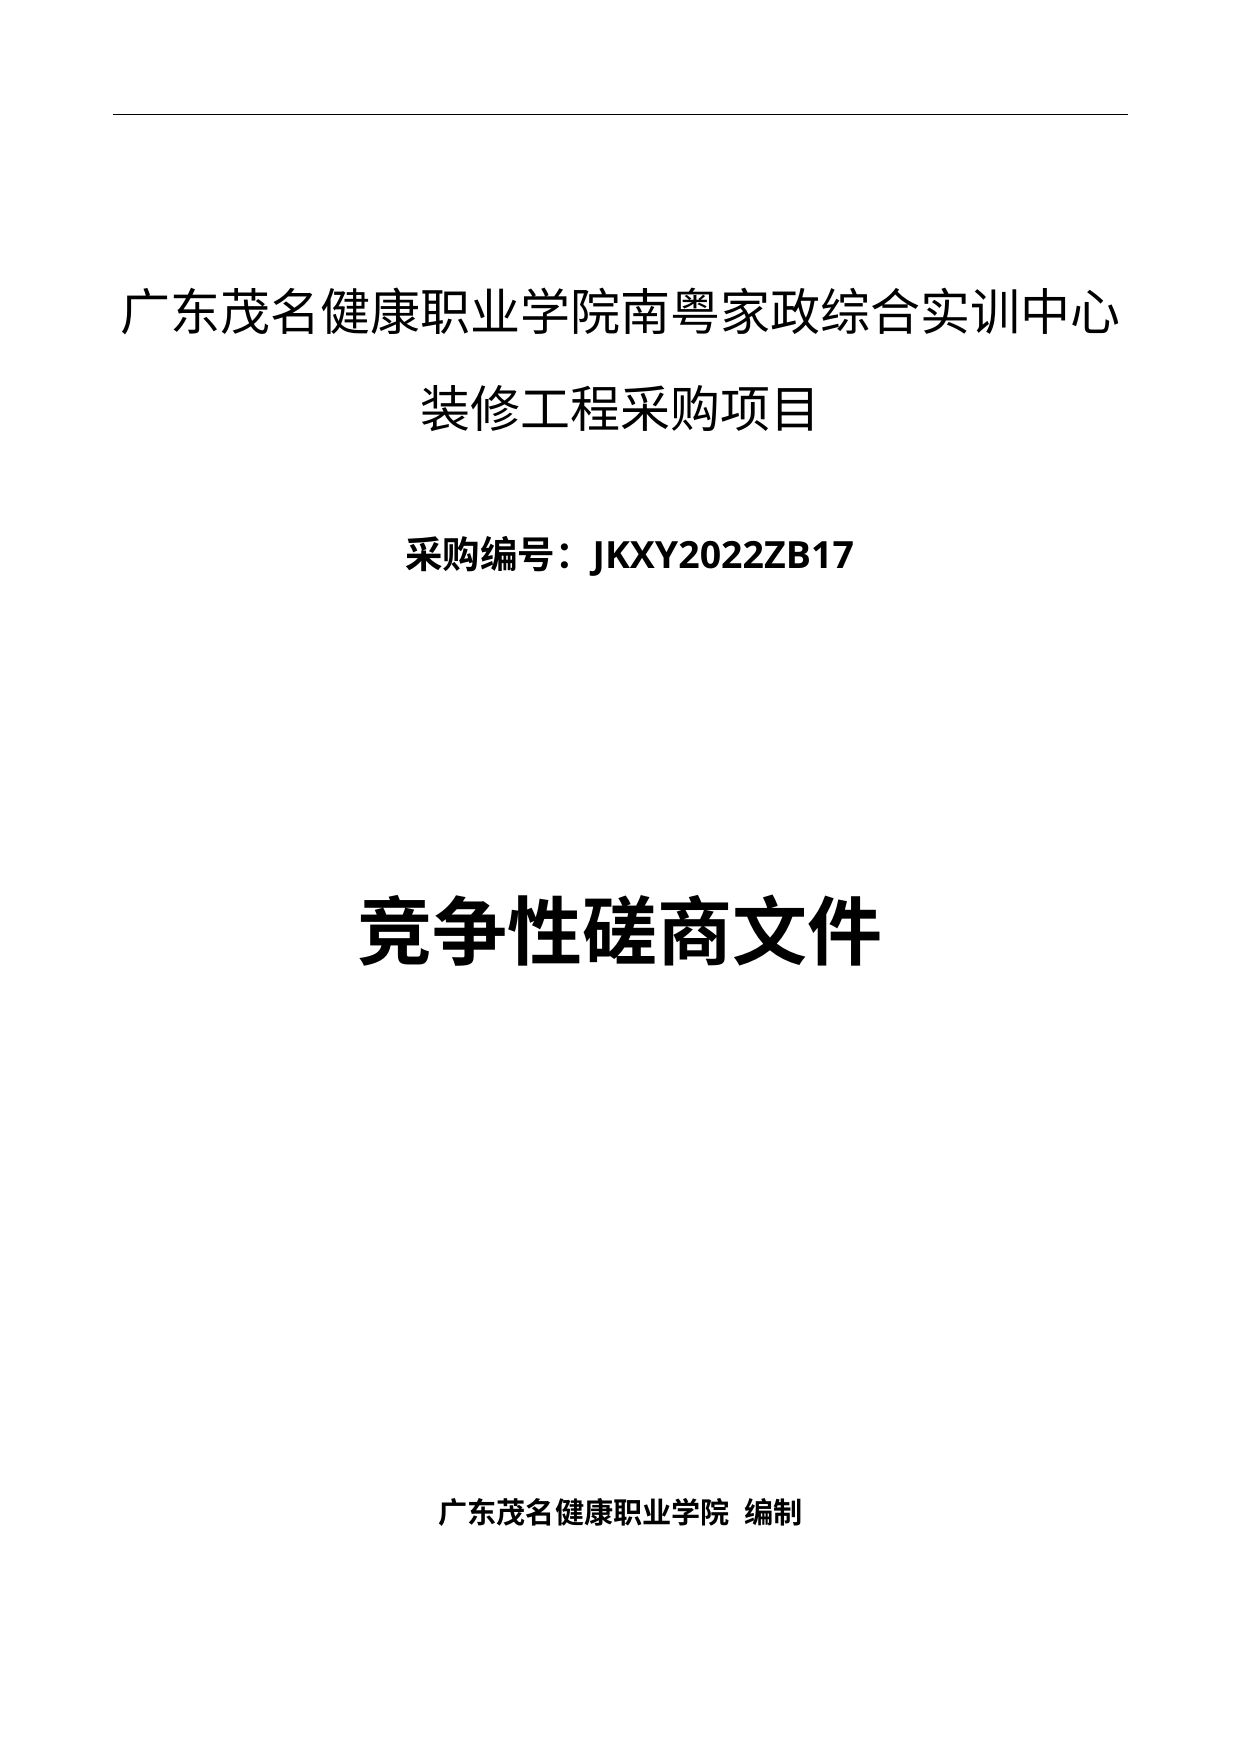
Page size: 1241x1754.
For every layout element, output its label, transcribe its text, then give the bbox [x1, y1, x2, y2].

text 广东茂名健康职业学院 编制 [112, 1478, 1128, 1543]
text 广东茂名健康职业学院南粤家政综合实训中心装修工程采购项目 [112, 259, 1128, 454]
text 竞争性磋商文件 [112, 862, 1128, 992]
text 采购编号：JKXY2022ZB17 [131, 519, 1128, 584]
